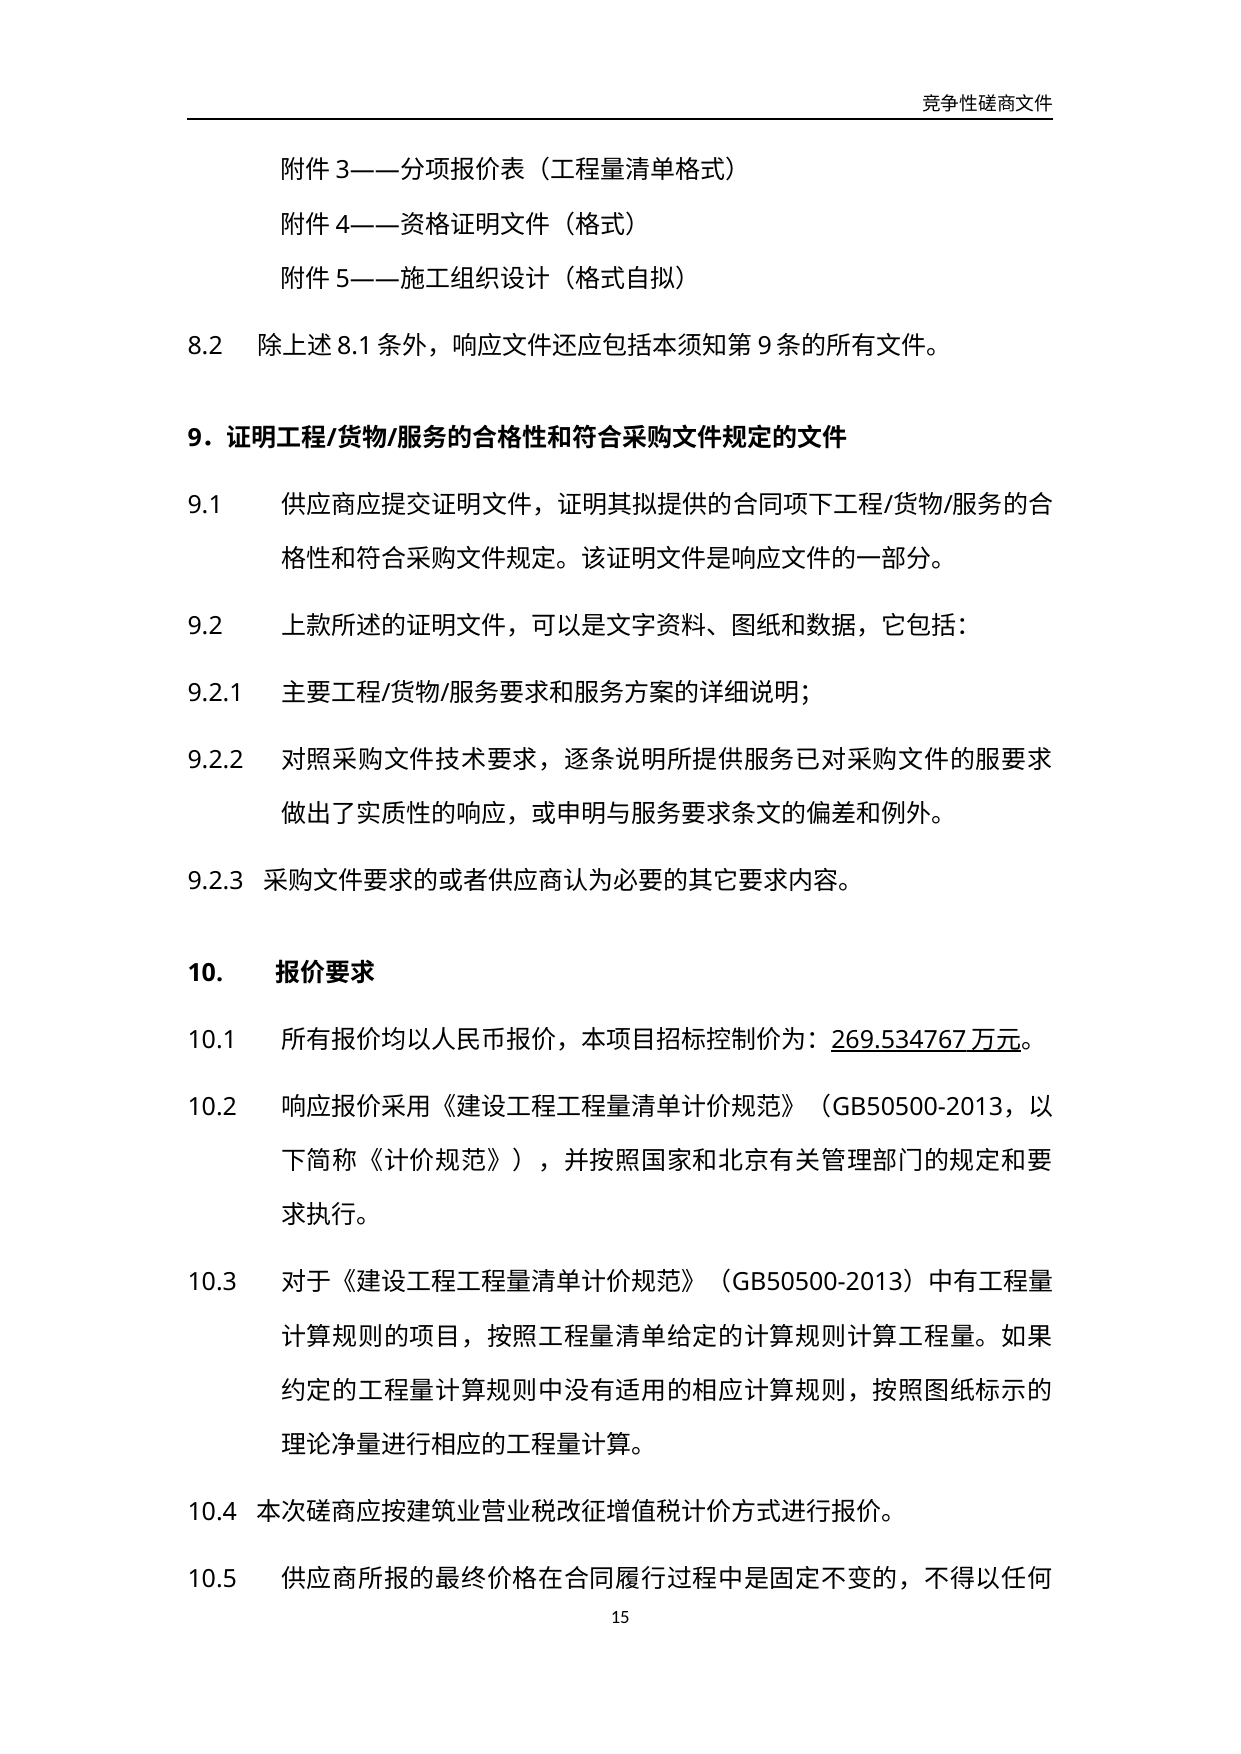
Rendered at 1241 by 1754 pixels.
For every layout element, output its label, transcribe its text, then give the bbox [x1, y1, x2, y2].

text 附件4——资格证明文件（格式） [280, 204, 1053, 241]
text 10.3 对于《建设工程工程量清单计价规范》（GB50500-2013）中有工程量计算规则的项目，按照工程量清单给定的计算规则计算工程量。如果约定的工程量计算规则中没有适用的相应计算规则，按照图纸标示的理论净量进行相应的工程量计算。 [187, 1262, 1053, 1461]
text 9.2.2 对照采购文件技术要求，逐条说明所提供服务已对采购文件的服要求做出了实质性的响应，或申明与服务要求条文的偏差和例外。 [187, 739, 1053, 830]
subtitle 10. 报价要求 [187, 952, 1053, 989]
text 10.4 本次磋商应按建筑业营业税改征增值税计价方式进行报价。 [187, 1492, 1053, 1528]
text 9.2.1 主要工程/货物/服务要求和服务方案的详细说明； [187, 672, 1053, 709]
subtitle 9．证明工程/货物/服务的合格性和符合采购文件规定的文件 [187, 417, 1053, 454]
text 附件3——分项报价表（工程量清单格式） [280, 150, 1053, 186]
text 10.1 所有报价均以人民币报价，本项目招标控制价为：269.534767万元。 [187, 1019, 1053, 1056]
text 9.2.3 采购文件要求的或者供应商认为必要的其它要求内容。 [187, 861, 1053, 897]
text 9.2 上款所述的证明文件，可以是文字资料、图纸和数据，它包括： [187, 606, 1053, 642]
text 9.1 供应商应提交证明文件，证明其拟提供的合同项下工程/货物/服务的合格性和符合采购文件规定。该证明文件是响应文件的一部分。 [187, 484, 1053, 575]
text 附件5——施工组织设计（格式自拟） [280, 259, 1053, 295]
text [187, 1559, 1053, 1595]
text 10.2 响应报价采用《建设工程工程量清单计价规范》（GB50500-2013，以下简称《计价规范》），并按照国家和北京有关管理部门的规定和要求执行。 [187, 1086, 1053, 1231]
text 8.2 除上述8.1条外，响应文件还应包括本须知第9条的所有文件。 [187, 326, 1053, 362]
